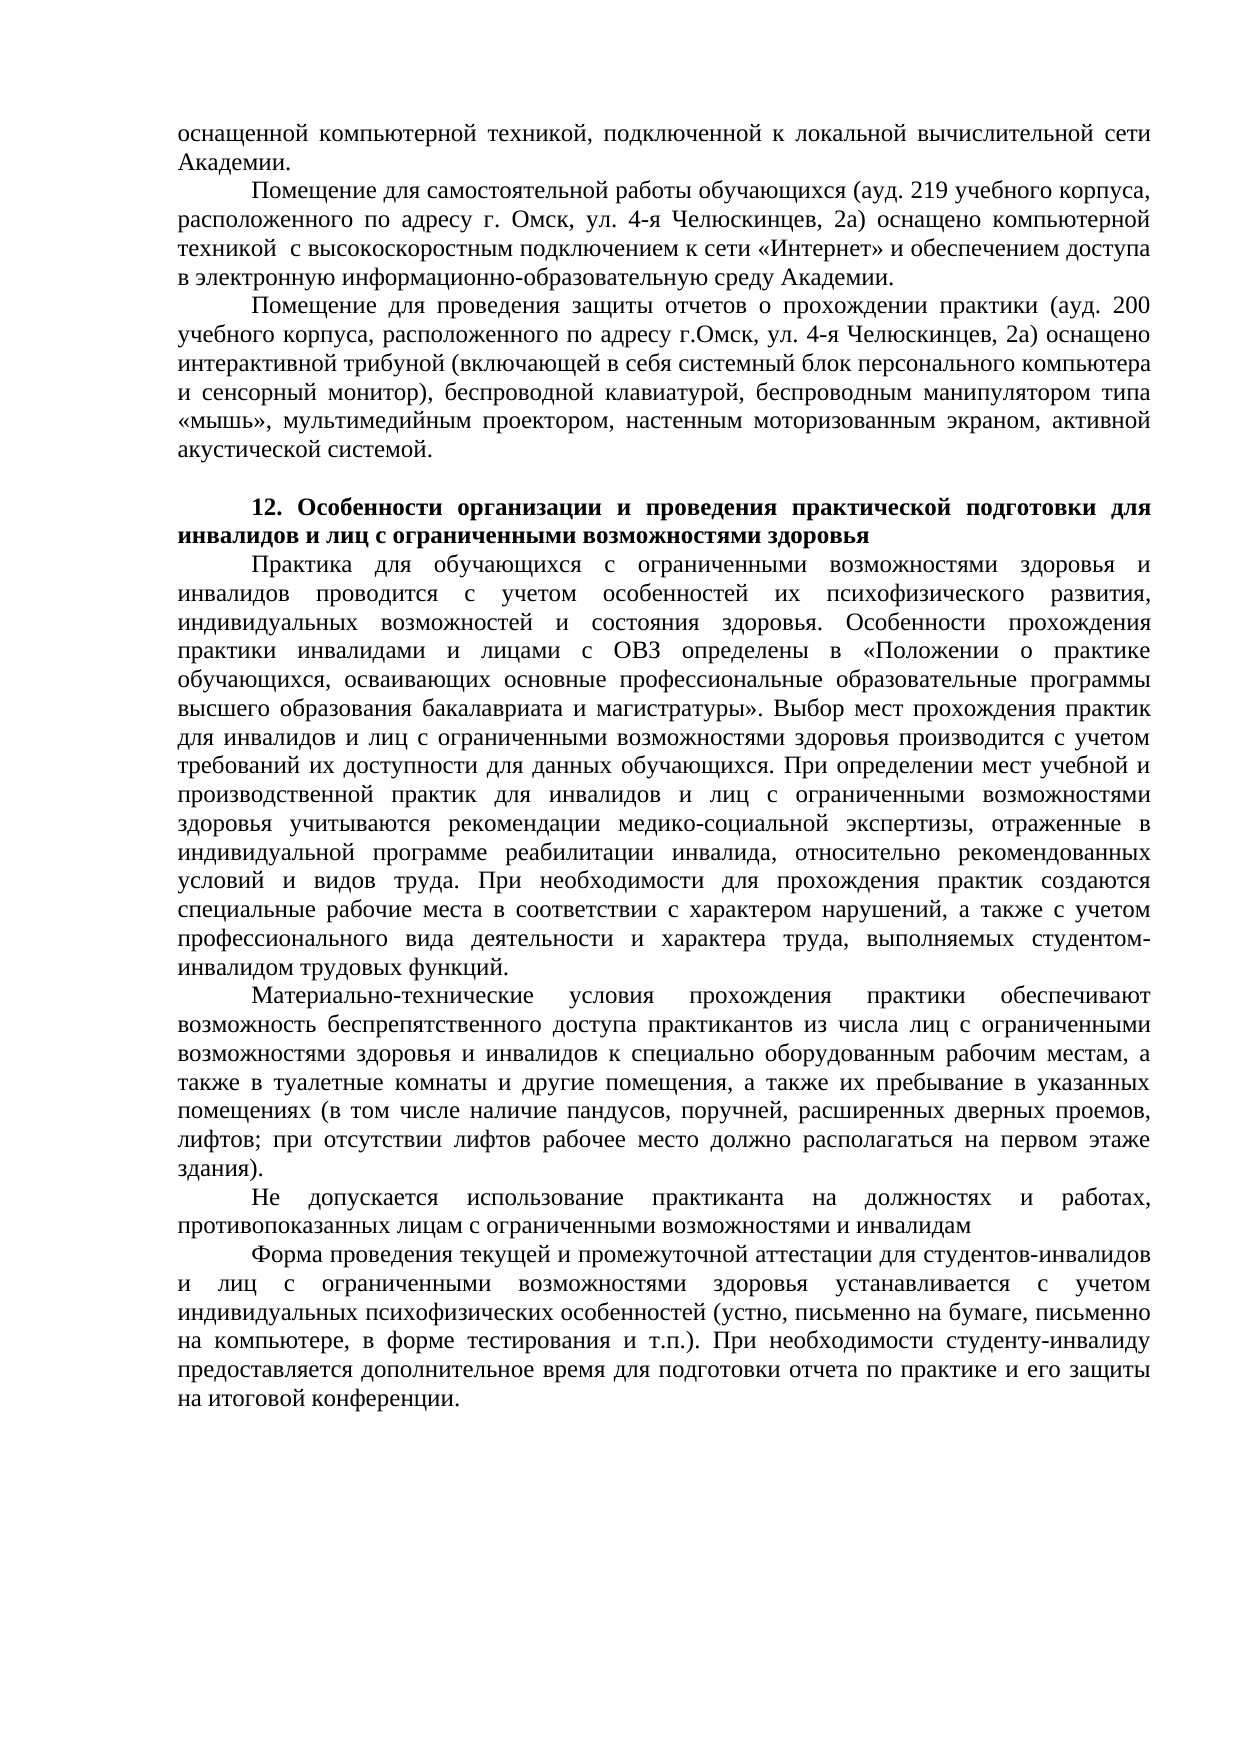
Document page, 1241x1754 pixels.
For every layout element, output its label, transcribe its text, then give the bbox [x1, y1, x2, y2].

text Практика для обучающихся с ограниченными возможностями здоровья и инвалидов проводится с учетом особенностей их психофизического развития, индивидуальных возможностей и состояния здоровья. Особенности прохождения практики инвалидами и лицами с ОВЗ определены в «Положении о практике обучающихся, осваивающих основные профессиональные образовательные программы высшего образования бакалавриата и магистратуры». Выбор мест прохождения практик для инвалидов и лиц с ограниченными возможностями здоровья производится с учетом требований их доступности для данных обучающихся. При определении мест учебной и производственной практик для инвалидов и лиц с ограниченными возможностями здоровья учитываются рекомендации медико-социальной экспертизы, отраженные в индивидуальной программе реабилитации инвалида, относительно рекомендованных условий и видов труда. При необходимости для прохождения практик создаются специальные рабочие места в соответствии с характером нарушений, а также с учетом профессионального вида деятельности и характера труда, выполняемых студентом-инвалидом трудовых функций. [177, 549, 1152, 981]
text 12. Особенности организации и проведения практической подготовки для инвалидов и лиц с ограниченными возможностями здоровья [177, 492, 1152, 549]
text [177, 118, 1152, 176]
text Материально-технические условия прохождения практики обеспечивают возможность беспрепятственного доступа практикантов из числа лиц с ограниченными возможностями здоровья и инвалидов к специально оборудованным рабочим местам, а также в туалетные комнаты и другие помещения, а также их пребывание в указанных помещениях (в том числе наличие пандусов, поручней, расширенных дверных проемов, лифтов; при отсутствии лифтов рабочее место должно располагаться на первом этаже здания). [177, 981, 1152, 1182]
text Помещение для самостоятельной работы обучающихся (ауд. 219 учебного корпуса, расположенного по адресу г. Омск, ул. 4-я Челюскинцев, 2а) оснащено компьютерной техникой с высокоскоростным подключением к сети «Интернет» и обеспечением доступа в электронную информационно-образовательную среду Академии. [177, 176, 1152, 291]
text Помещение для проведения защиты отчетов о прохождении практики (ауд. 200 учебного корпуса, расположенного по адресу г.Омск, ул. 4-я Челюскинцев, 2а) оснащено интерактивной трибуной (включающей в себя системный блок персонального компьютера и сенсорный монитор), беспроводной клавиатурой, беспроводным манипулятором типа «мышь», мультимедийным проектором, настенным моторизованным экраном, активной акустической системой. [177, 291, 1152, 463]
text Форма проведения текущей и промежуточной аттестации для студентов-инвалидов и лиц с ограниченными возможностями здоровья устанавливается с учетом индивидуальных психофизических особенностей (устно, письменно на бумаге, письменно на компьютере, в форме тестирования и т.п.). При необходимости студенту-инвалиду предоставляется дополнительное время для подготовки отчета по практике и его защиты на итоговой конференции. [177, 1239, 1152, 1412]
text Не допускается использование практиканта на должностях и работах, противопоказанных лицам с ограниченными возможностями и инвалидам [177, 1182, 1152, 1239]
